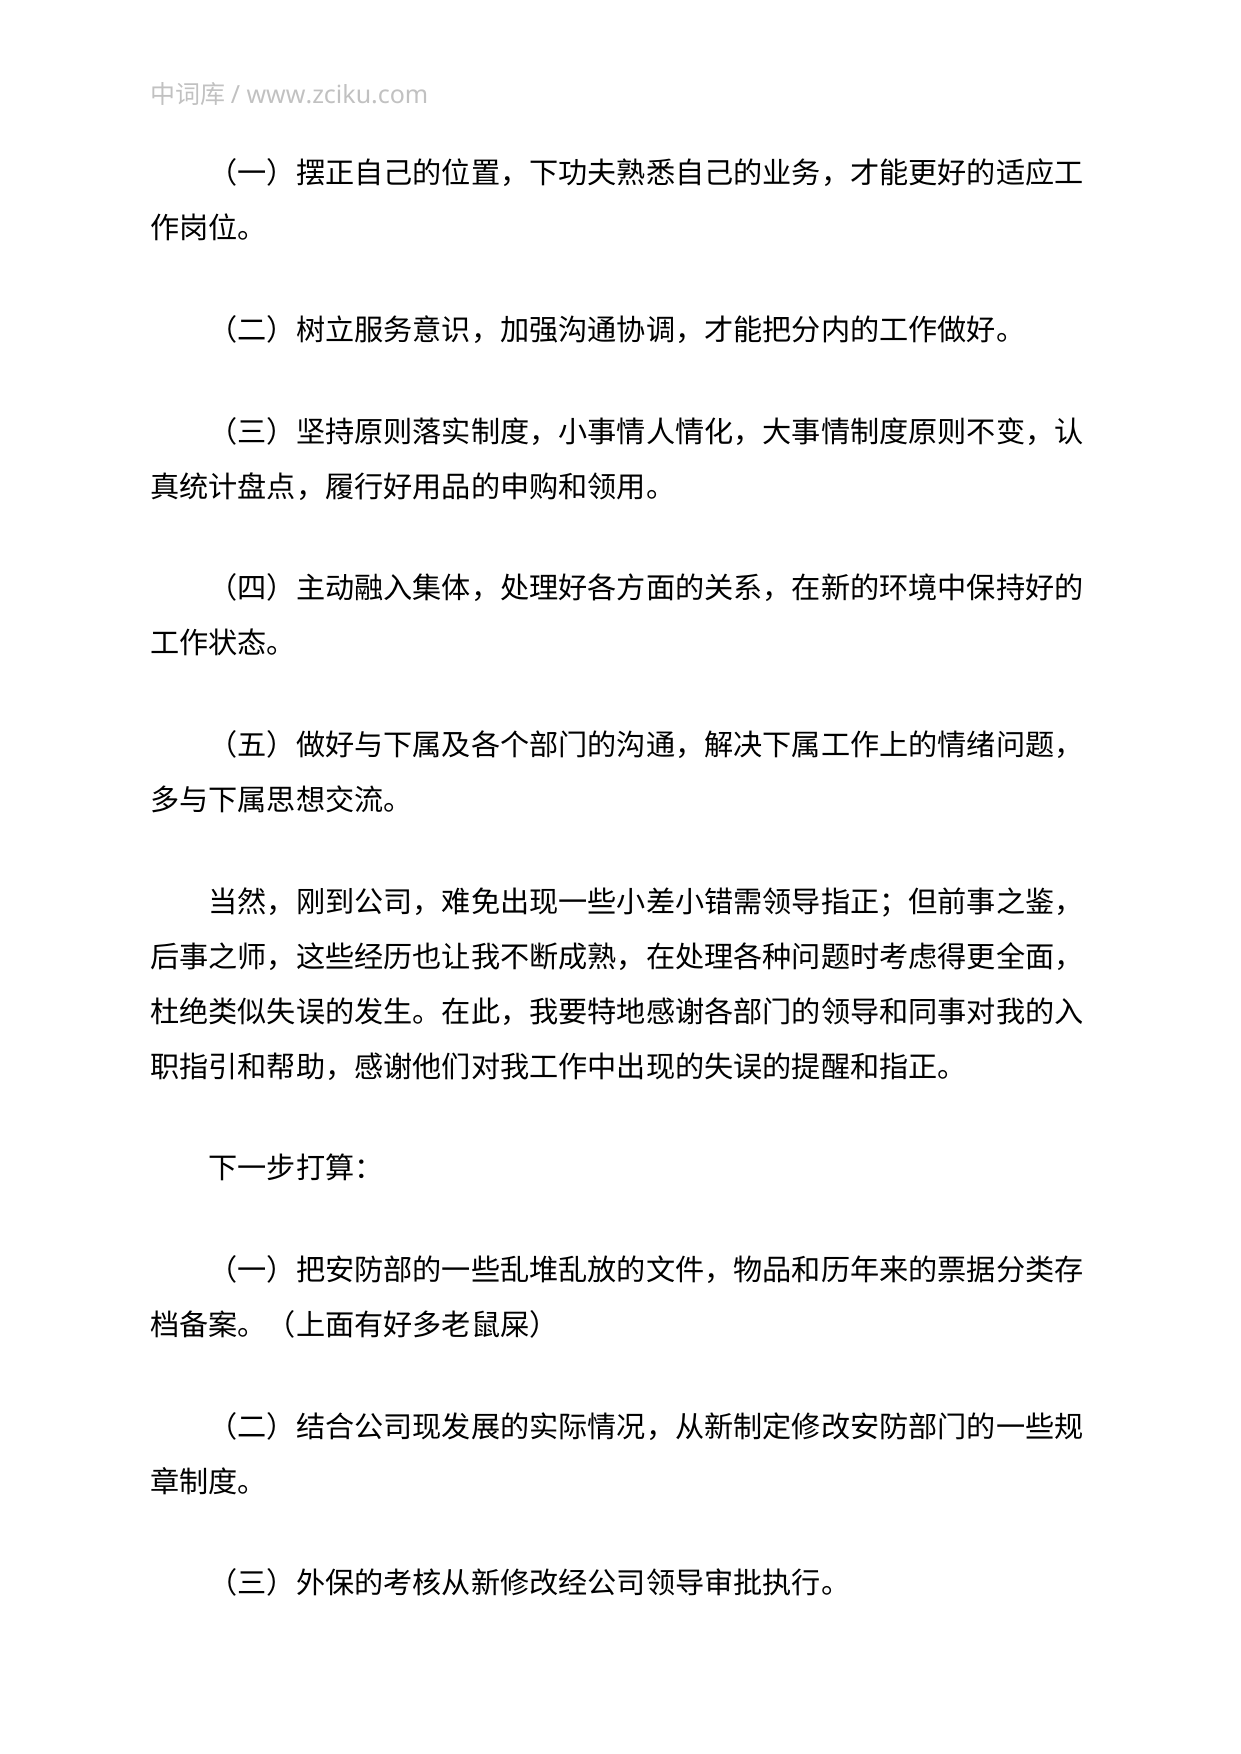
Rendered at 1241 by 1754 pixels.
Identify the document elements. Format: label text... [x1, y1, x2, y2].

text （一）把安防部的一些乱堆乱放的文件，物品和历年来的票据分类存档备案。（上面有好多老鼠屎） [150, 1247, 1090, 1344]
text （四）主动融入集体，处理好各方面的关系，在新的环境中保持好的工作状态。 [150, 565, 1090, 662]
text 下一步打算： [150, 1145, 1090, 1187]
text （三）坚持原则落实制度，小事情人情化，大事情制度原则不变，认真统计盘点，履行好用品的申购和领用。 [150, 408, 1090, 506]
text （五）做好与下属及各个部门的沟通，解决下属工作上的情绪问题，多与下属思想交流。 [150, 722, 1090, 819]
text （二）结合公司现发展的实际情况，从新制定修改安防部门的一些规章制度。 [150, 1403, 1090, 1501]
text （三）外保的考核从新修改经公司领导审批执行。 [150, 1560, 1090, 1602]
text 当然，刚到公司，难免出现一些小差小错需领导指正；但前事之鉴，后事之师，这些经历也让我不断成熟，在处理各种问题时考虑得更全面，杜绝类似失误的发生。在此，我要特地感谢各部门的领导和同事对我的入职指引和帮助，感谢他们对我工作中出现的失误的提醒和指正。 [150, 878, 1090, 1085]
text （一）摆正自己的位置，下功夫熟悉自己的业务，才能更好的适应工作岗位。 [150, 150, 1090, 247]
text （二）树立服务意识，加强沟通协调，才能把分内的工作做好。 [150, 307, 1090, 349]
